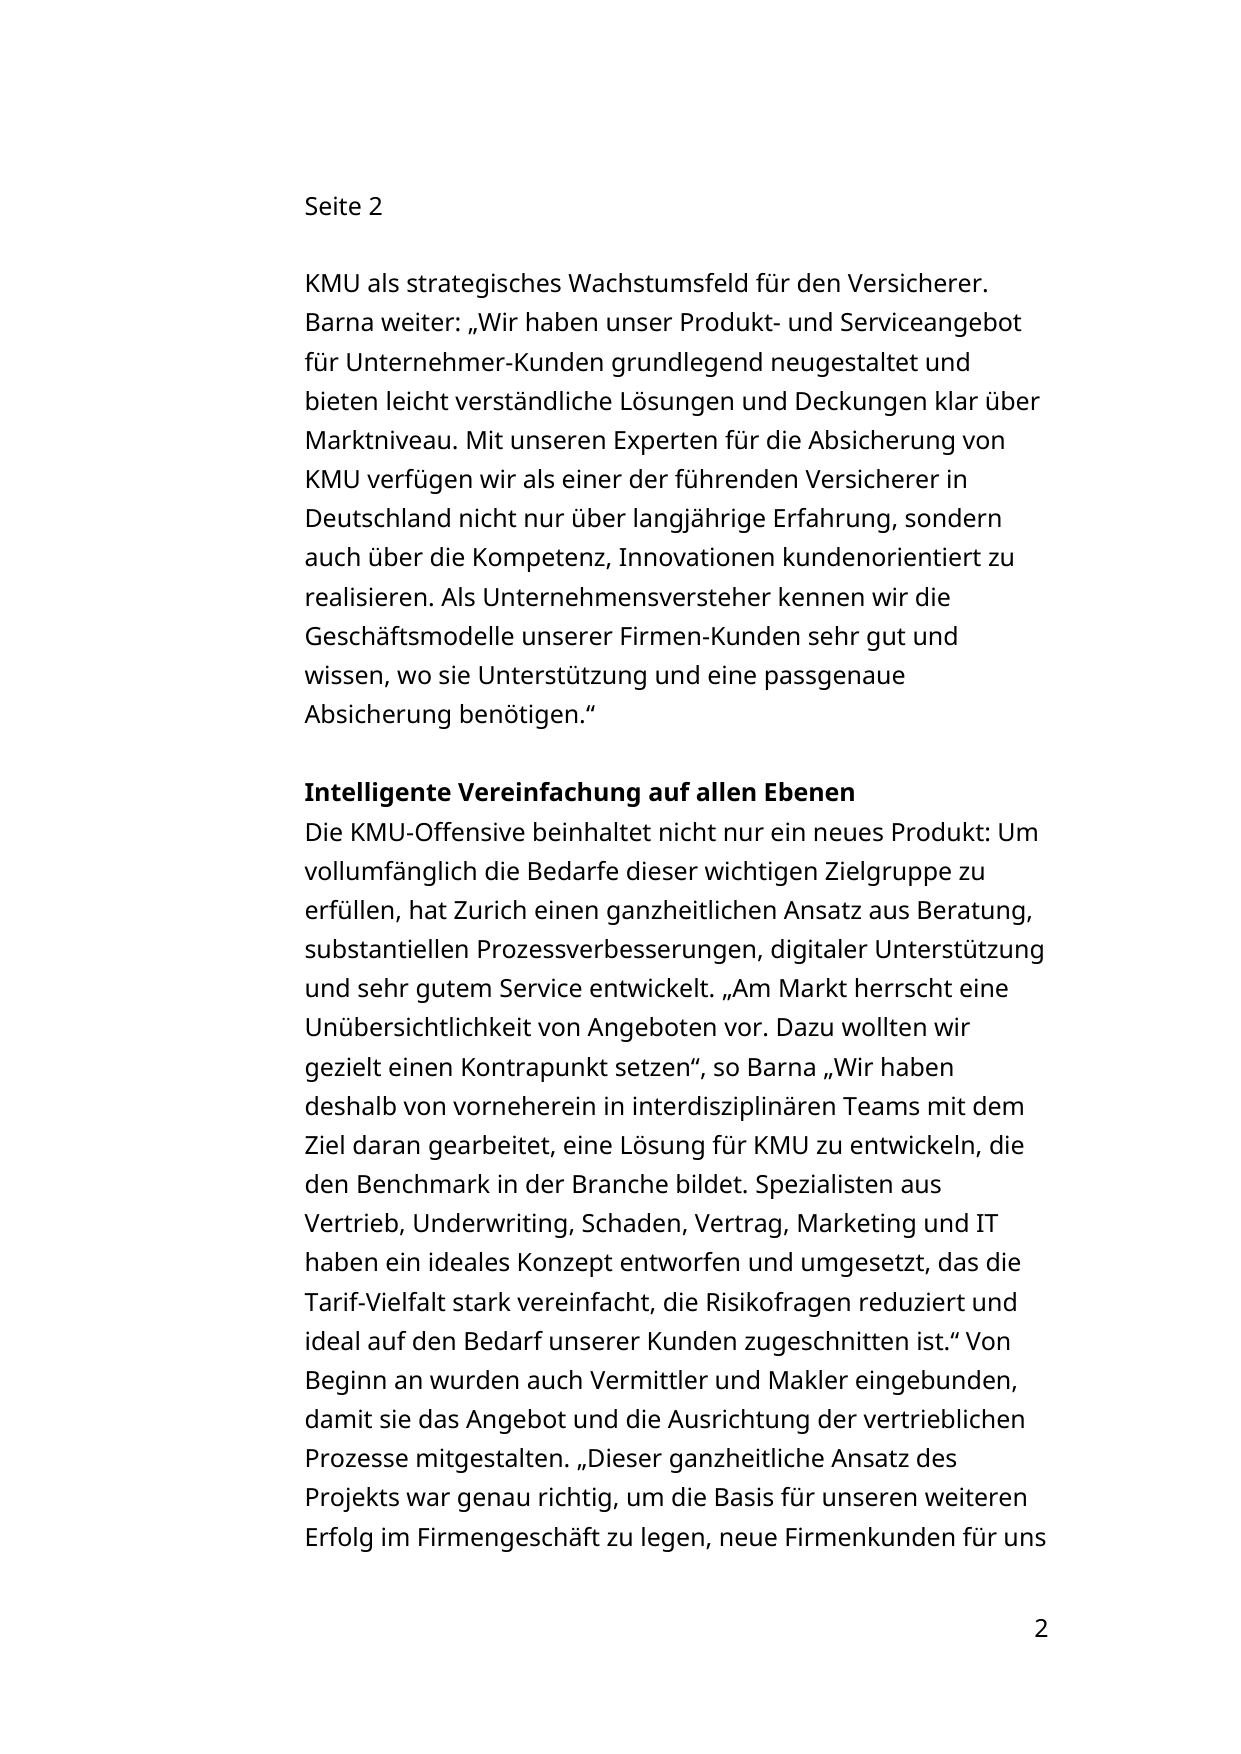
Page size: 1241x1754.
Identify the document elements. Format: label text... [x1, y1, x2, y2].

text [304, 814, 1048, 1553]
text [304, 266, 1048, 731]
text Intelligente Vereinfachung auf allen Ebenen [304, 775, 1048, 809]
